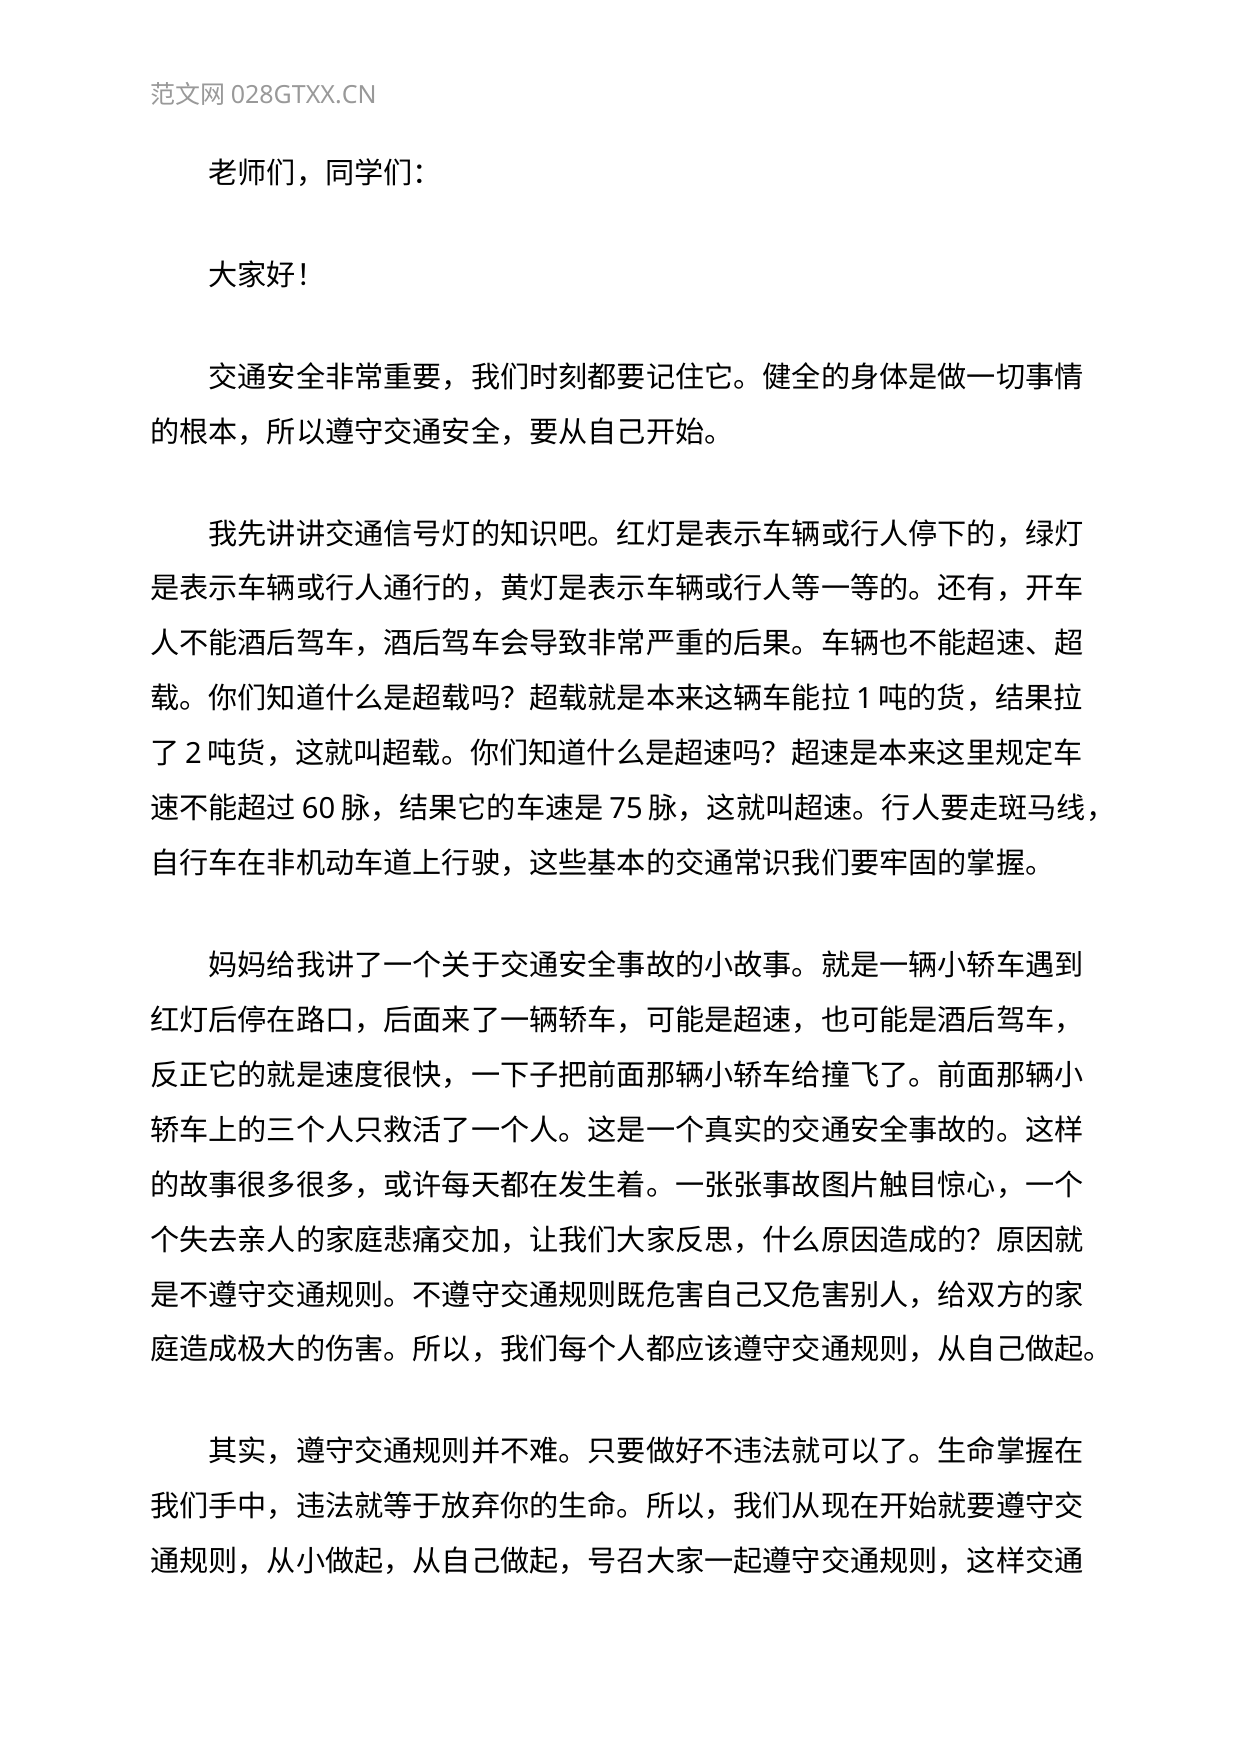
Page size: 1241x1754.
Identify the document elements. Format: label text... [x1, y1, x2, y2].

text 大家好！ [150, 252, 1090, 294]
text 老师们，同学们： [150, 150, 1090, 192]
text 交通安全非常重要，我们时刻都要记住它。健全的身体是做一切事情的根本，所以遵守交通安全，要从自己开始。 [150, 353, 1090, 451]
text 妈妈给我讲了一个关于交通安全事故的小故事。就是一辆小轿车遇到红灯后停在路口，后面来了一辆轿车，可能是超速，也可能是酒后驾车，反正它的就是速度很快，一下子把前面那辆小轿车给撞飞了。前面那辆小轿车上的三个人只救活了一个人。这是一个真实的交通安全事故的。这样的故事很多很多，或许每天都在发生着。一张张事故图片触目惊心，一个个失去亲人的家庭悲痛交加，让我们大家反思，什么原因造成的？原因就是不遵守交通规则。不遵守交通规则既危害自己又危害别人，给双方的家庭造成极大的伤害。所以，我们每个人都应该遵守交通规则，从自己做起。 [150, 942, 1090, 1368]
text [150, 1428, 1090, 1580]
text 我先讲讲交通信号灯的知识吧。红灯是表示车辆或行人停下的，绿灯是表示车辆或行人通行的，黄灯是表示车辆或行人等一等的。还有，开车人不能酒后驾车，酒后驾车会导致非常严重的后果。车辆也不能超速、超载。你们知道什么是超载吗？超载就是本来这辆车能拉1吨的货，结果拉了2吨货，这就叫超载。你们知道什么是超速吗？超速是本来这里规定车速不能超过60脉，结果它的车速是75脉，这就叫超速。行人要走斑马线，自行车在非机动车道上行驶，这些基本的交通常识我们要牢固的掌握。 [150, 510, 1090, 882]
